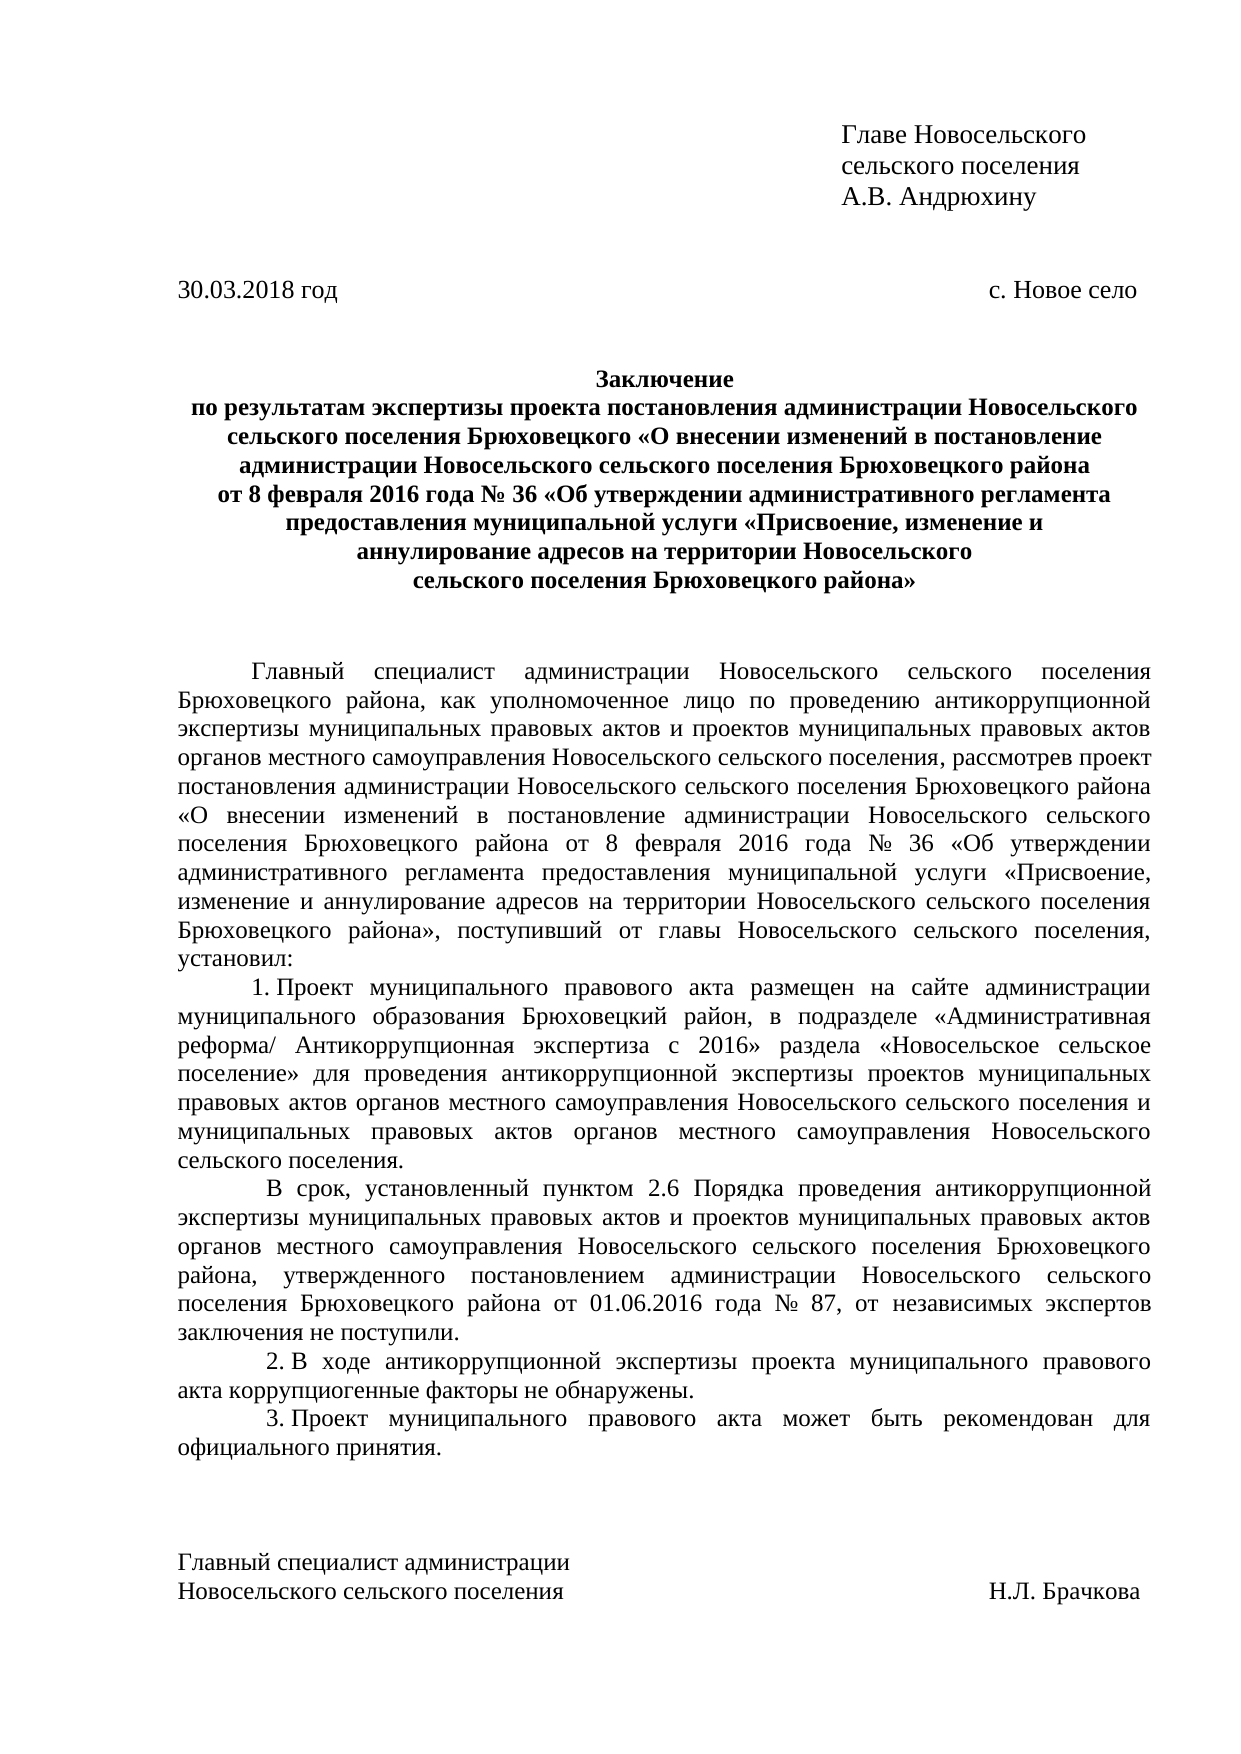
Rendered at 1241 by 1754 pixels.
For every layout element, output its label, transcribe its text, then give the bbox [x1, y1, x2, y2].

list 1. Проект муниципального правового акта размещен на сайте администрации муниципального образования Брюховецкий район, в подразделе «Административная реформа/ Антикоррупционная экспертиза с 2016» раздела «Новосельское сельское поселение» для проведения антикоррупционной экспертизы проектов муниципальных правовых актов органов местного самоуправления Новосельского сельского поселения и муниципальных правовых актов органов местного самоуправления Новосельского сельского поселения. [177, 972, 1152, 1173]
list В срок, установленный пунктом 2.6 Порядка проведения антикоррупционной экспертизы муниципальных правовых актов и проектов муниципальных правовых актов органов местного самоуправления Новосельского сельского поселения Брюховецкого района, утвержденного постановлением администрации Новосельского сельского поселения Брюховецкого района от 01.06.2016 года № 87, от независимых экспертов заключения не поступили. [177, 1173, 1152, 1346]
text по результатам экспертизы проекта постановления администрации Новосельского сельского поселения Брюховецкого «О внесении изменений в постановление администрации Новосельского сельского поселения Брюховецкого района [177, 392, 1152, 479]
text сельского поселения [827, 149, 1152, 180]
text Главный специалист администрации [177, 1547, 1152, 1576]
text 30.03.2018 год с. Новое село [177, 274, 1152, 304]
text аннулирование адресов на территории Новосельского [177, 536, 1152, 565]
list 2. В ходе антикоррупционной экспертизы проекта муниципального правового акта коррупциогенные факторы не обнаружены. [177, 1346, 1152, 1403]
text Главный специалист администрации Новосельского сельского поселения Брюховецкого района, как уполномоченное лицо по проведению антикоррупционной экспертизы муниципальных правовых актов и проектов муниципальных правовых актов органов местного самоуправления Новосельского сельского поселения, рассмотрев проект постановления администрации Новосельского сельского поселения Брюховецкого района «О внесении изменений в постановление администрации Новосельского сельского поселения Брюховецкого района от 8 февраля 2016 года № 36 «Об утверждении административного регламента предоставления муниципальной услуги «Присвоение, изменение и аннулирование адресов на территории Новосельского сельского поселения Брюховецкого района», поступивший от главы Новосельского сельского поселения, установил: [177, 656, 1152, 972]
text сельского поселения Брюховецкого района» [177, 565, 1152, 594]
text от 8 февраля 2016 года № 36 «Об утверждении административного регламента предоставления муниципальной услуги «Присвоение, изменение и [177, 479, 1152, 536]
text Заключение [177, 364, 1152, 392]
text Главе Новосельского [827, 118, 1152, 149]
text А.В. Андрюхину [827, 180, 1152, 212]
text Новосельского сельского поселения Н.Л. Брачкова [177, 1576, 1152, 1605]
list 3. Проект муниципального правового акта может быть рекомендован для официального принятия. [177, 1403, 1152, 1461]
